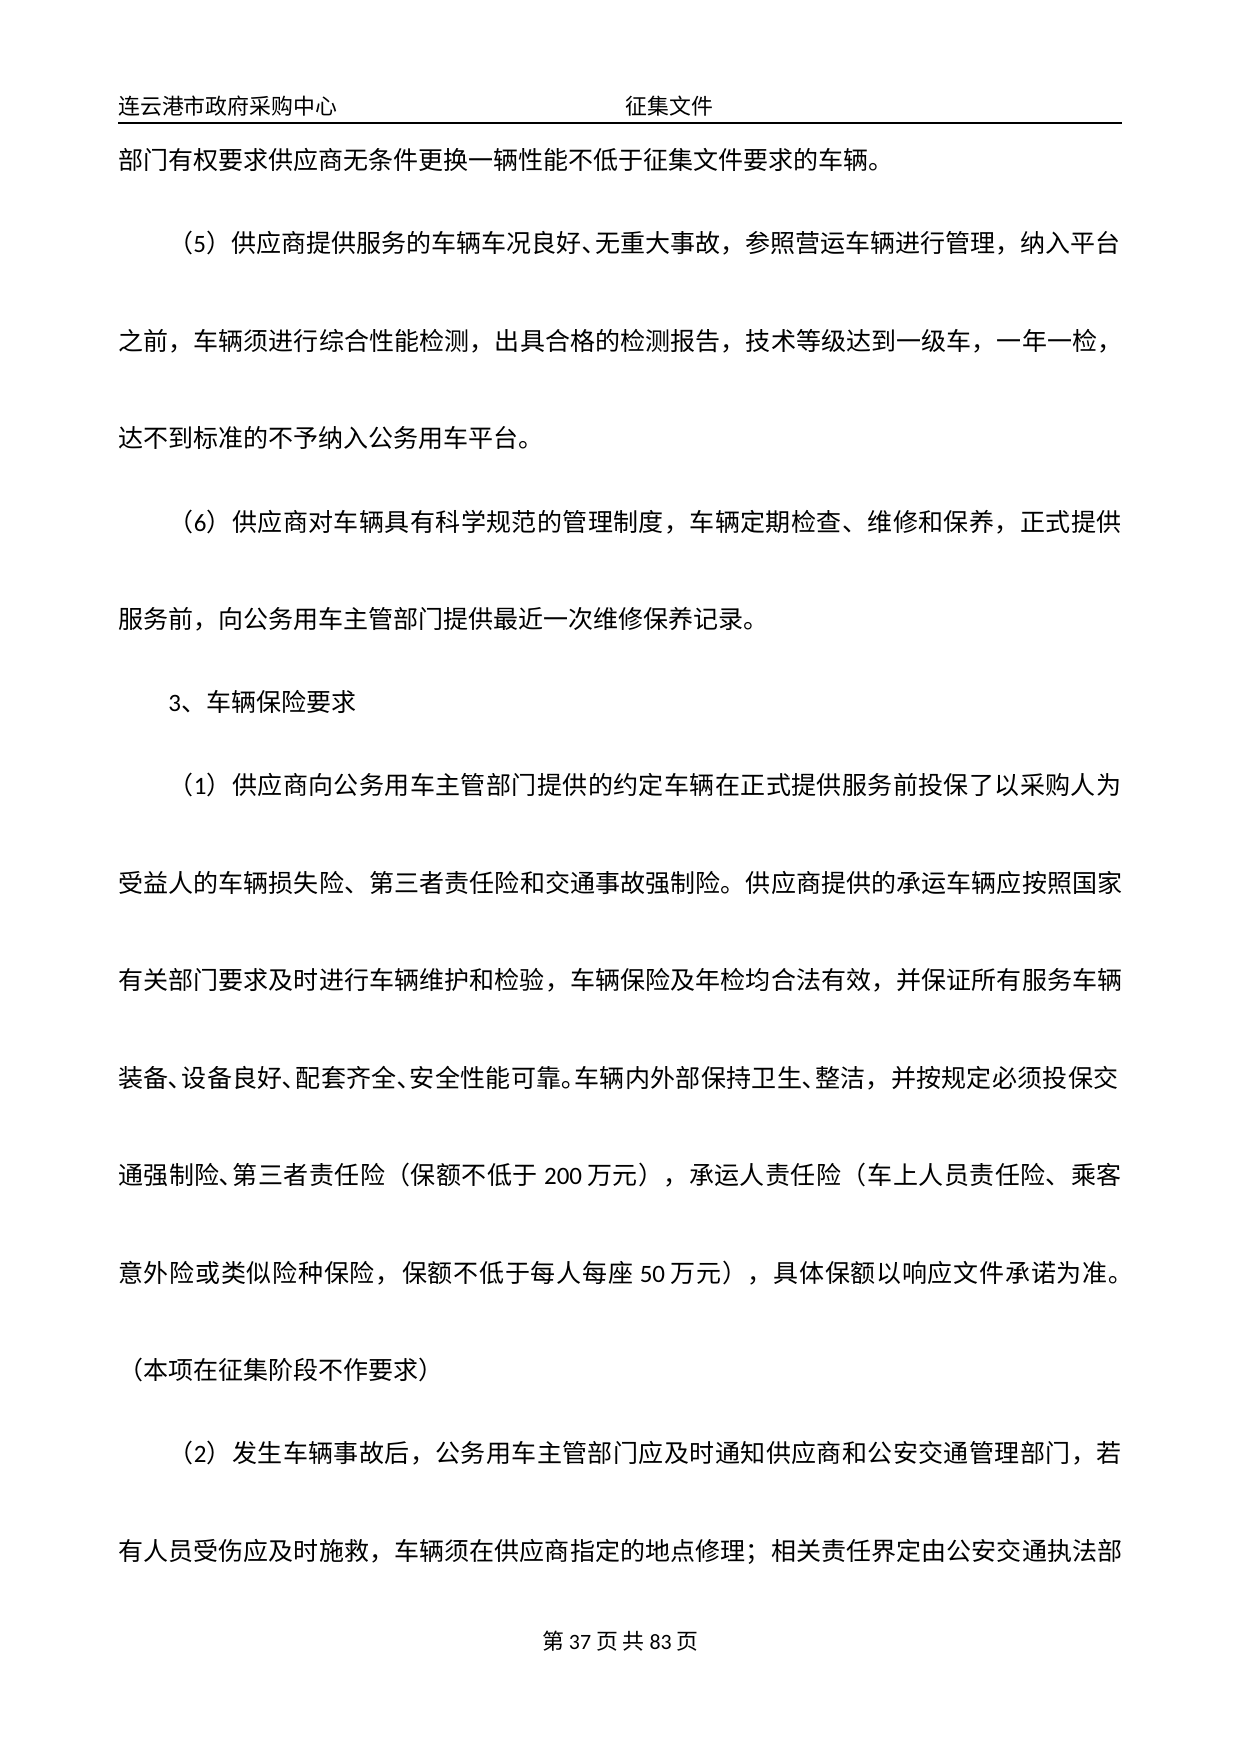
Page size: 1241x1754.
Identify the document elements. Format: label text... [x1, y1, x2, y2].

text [118, 126, 1122, 191]
text （1）供应商向公务用车主管部门提供的约定车辆在正式提供服务前投保了以采购人为受益人的车辆损失险、第三者责任险和交通事故强制险。供应商提供的承运车辆应按照国家有关部门要求及时进行车辆维护和检验，车辆保险及年检均合法有效，并保证所有服务车辆装备､设备良好､配套齐全､安全性能可靠｡车辆内外部保持卫生､整洁，并按规定必须投保交通强制险､第三者责任险（保额不低于200万元），承运人责任险（车上人员责任险、乘客意外险或类似险种保险，保额不低于每人每座50万元），具体保额以响应文件承诺为准｡（本项在征集阶段不作要求） [118, 751, 1122, 1401]
text （5）供应商提供服务的车辆车况良好､无重大事故，参照营运车辆进行管理，纳入平台之前，车辆须进行综合性能检测，出具合格的检测报告，技术等级达到一级车，一年一检，达不到标准的不予纳入公务用车平台。 [118, 209, 1122, 469]
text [118, 1419, 1122, 1582]
text （6）供应商对车辆具有科学规范的管理制度，车辆定期检查、维修和保养，正式提供服务前，向公务用车主管部门提供最近一次维修保养记录。 [118, 488, 1122, 650]
text 3、车辆保险要求 [118, 668, 1122, 733]
